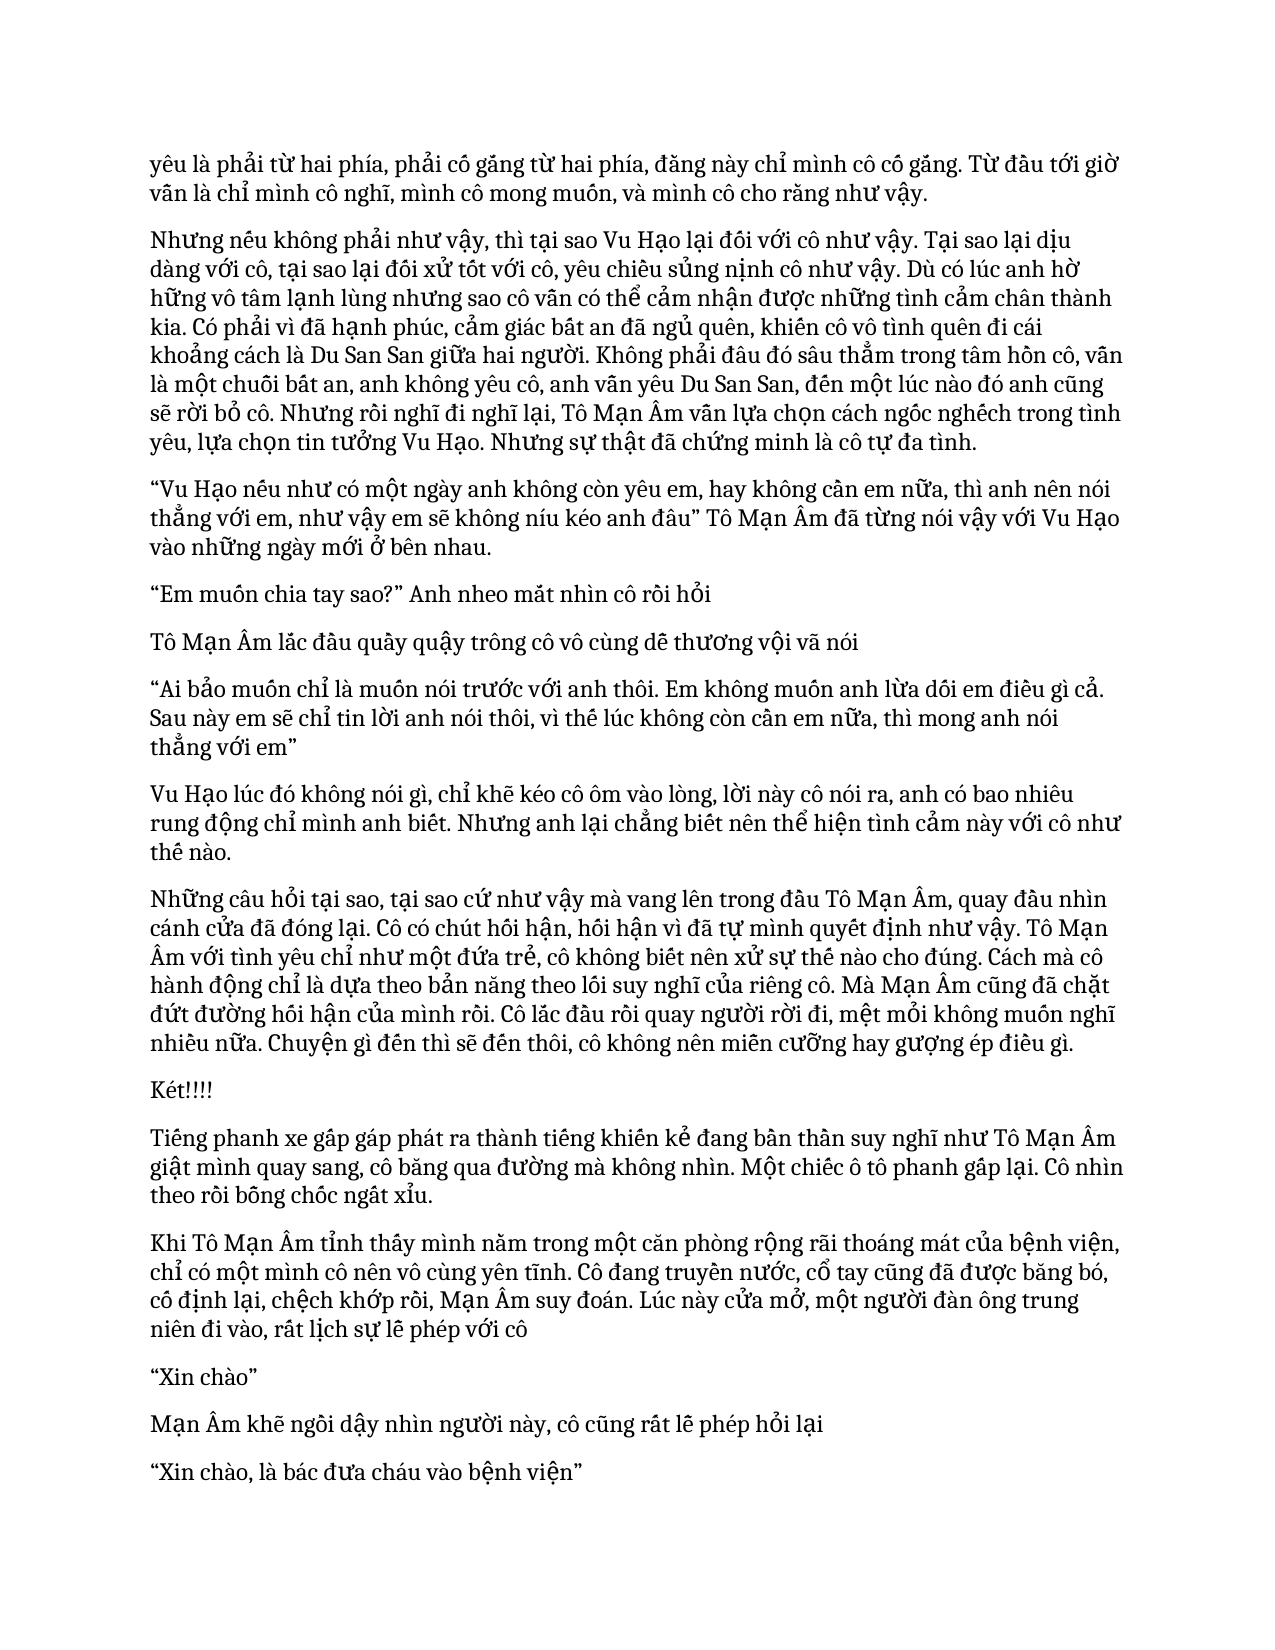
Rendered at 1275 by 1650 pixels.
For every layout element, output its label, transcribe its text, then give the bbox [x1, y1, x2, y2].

text “Em muốn chia tay sao?” Anh nheo mắt nhìn cô rồi hỏi [150, 580, 1125, 609]
text Khi Tô Mạn Âm tỉnh thấy mình nằm trong một căn phòng rộng rãi thoáng mát của bệnh viện, chỉ có một mình cô nên vô cùng yên tĩnh. Cô đang truyền nước, cổ tay cũng đã được băng bó, cố định lại, chệch khớp rồi, Mạn Âm suy đoán. Lúc này cửa mở, một người đàn ông trung niên đi vào, rất lịch sự lễ phép với cô [150, 1229, 1125, 1344]
text Tiếng phanh xe gấp gáp phát ra thành tiếng khiến kẻ đang bần thần suy nghĩ như Tô Mạn Âm giật mình quay sang, cô băng qua đường mà không nhìn. Một chiếc ô tô phanh gấp lại. Cô nhìn theo rồi bỗng chốc ngất xỉu. [150, 1124, 1125, 1210]
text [150, 150, 1125, 207]
text Két!!!! [150, 1076, 1125, 1105]
text Nhưng nếu không phải như vậy, thì tại sao Vu Hạo lại đối với cô như vậy. Tại sao lại dịu dàng với cô, tại sao lại đối xử tốt với cô, yêu chiều sủng nịnh cô như vậy. Dù có lúc anh hờ hững vô tâm lạnh lùng nhưng sao cô vẫn có thể cảm nhận được những tình cảm chân thành kia. Có phải vì đã hạnh phúc, cảm giác bất an đã ngủ quên, khiến cô vô tình quên đi cái khoảng cách là Du San San giữa hai người. Không phải đâu đó sâu thẳm trong tâm hồn cô, vẫn là một chuỗi bất an, anh không yêu cô, anh vẫn yêu Du San San, đến một lúc nào đó anh cũng sẽ rời bỏ cô. Nhưng rồi nghĩ đi nghĩ lại, Tô Mạn Âm vẫn lựa chọn cách ngốc nghếch trong tình yêu, lựa chọn tin tưởng Vu Hạo. Nhưng sự thật đã chứng minh là cô tự đa tình. [150, 226, 1125, 456]
text Những câu hỏi tại sao, tại sao cứ như vậy mà vang lên trong đầu Tô Mạn Âm, quay đầu nhìn cánh cửa đã đóng lại. Cô có chút hối hận, hối hận vì đã tự mình quyết định như vậy. Tô Mạn Âm với tình yêu chỉ như một đứa trẻ, cô không biết nên xử sự thế nào cho đúng. Cách mà cô hành động chỉ là dựa theo bản năng theo lối suy nghĩ của riêng cô. Mà Mạn Âm cũng đã chặt đứt đường hối hận của mình rồi. Cô lắc đầu rồi quay người rời đi, mệt mỏi không muốn nghĩ nhiều nữa. Chuyện gì đến thì sẽ đến thôi, cô không nên miễn cưỡng hay gượng ép điều gì. [150, 885, 1125, 1057]
text Vu Hạo lúc đó không nói gì, chỉ khẽ kéo cô ôm vào lòng, lời này cô nói ra, anh có bao nhiêu rung động chỉ mình anh biết. Nhưng anh lại chẳng biết nên thể hiện tình cảm này với cô như thế nào. [150, 780, 1125, 866]
text “Ai bảo muốn chỉ là muốn nói trước với anh thôi. Em không muốn anh lừa dối em điều gì cả. Sau này em sẽ chỉ tin lời anh nói thôi, vì thế lúc không còn cần em nữa, thì mong anh nói thẳng với em” [150, 675, 1125, 761]
text “Xin chào, là bác đưa cháu vào bệnh viện” [150, 1457, 1125, 1486]
text Mạn Âm khẽ ngồi dậy nhìn người này, cô cũng rất lễ phép hỏi lại [150, 1410, 1125, 1439]
text “Vu Hạo nếu như có một ngày anh không còn yêu em, hay không cần em nữa, thì anh nên nói thẳng với em, như vậy em sẽ không níu kéo anh đâu” Tô Mạn Âm đã từng nói vậy với Vu Hạo vào những ngày mới ở bên nhau. [150, 475, 1125, 561]
text Tô Mạn Âm lắc đầu quầy quậy trông cô vô cùng dễ thương vội vã nói [150, 627, 1125, 656]
text “Xin chào” [150, 1362, 1125, 1391]
